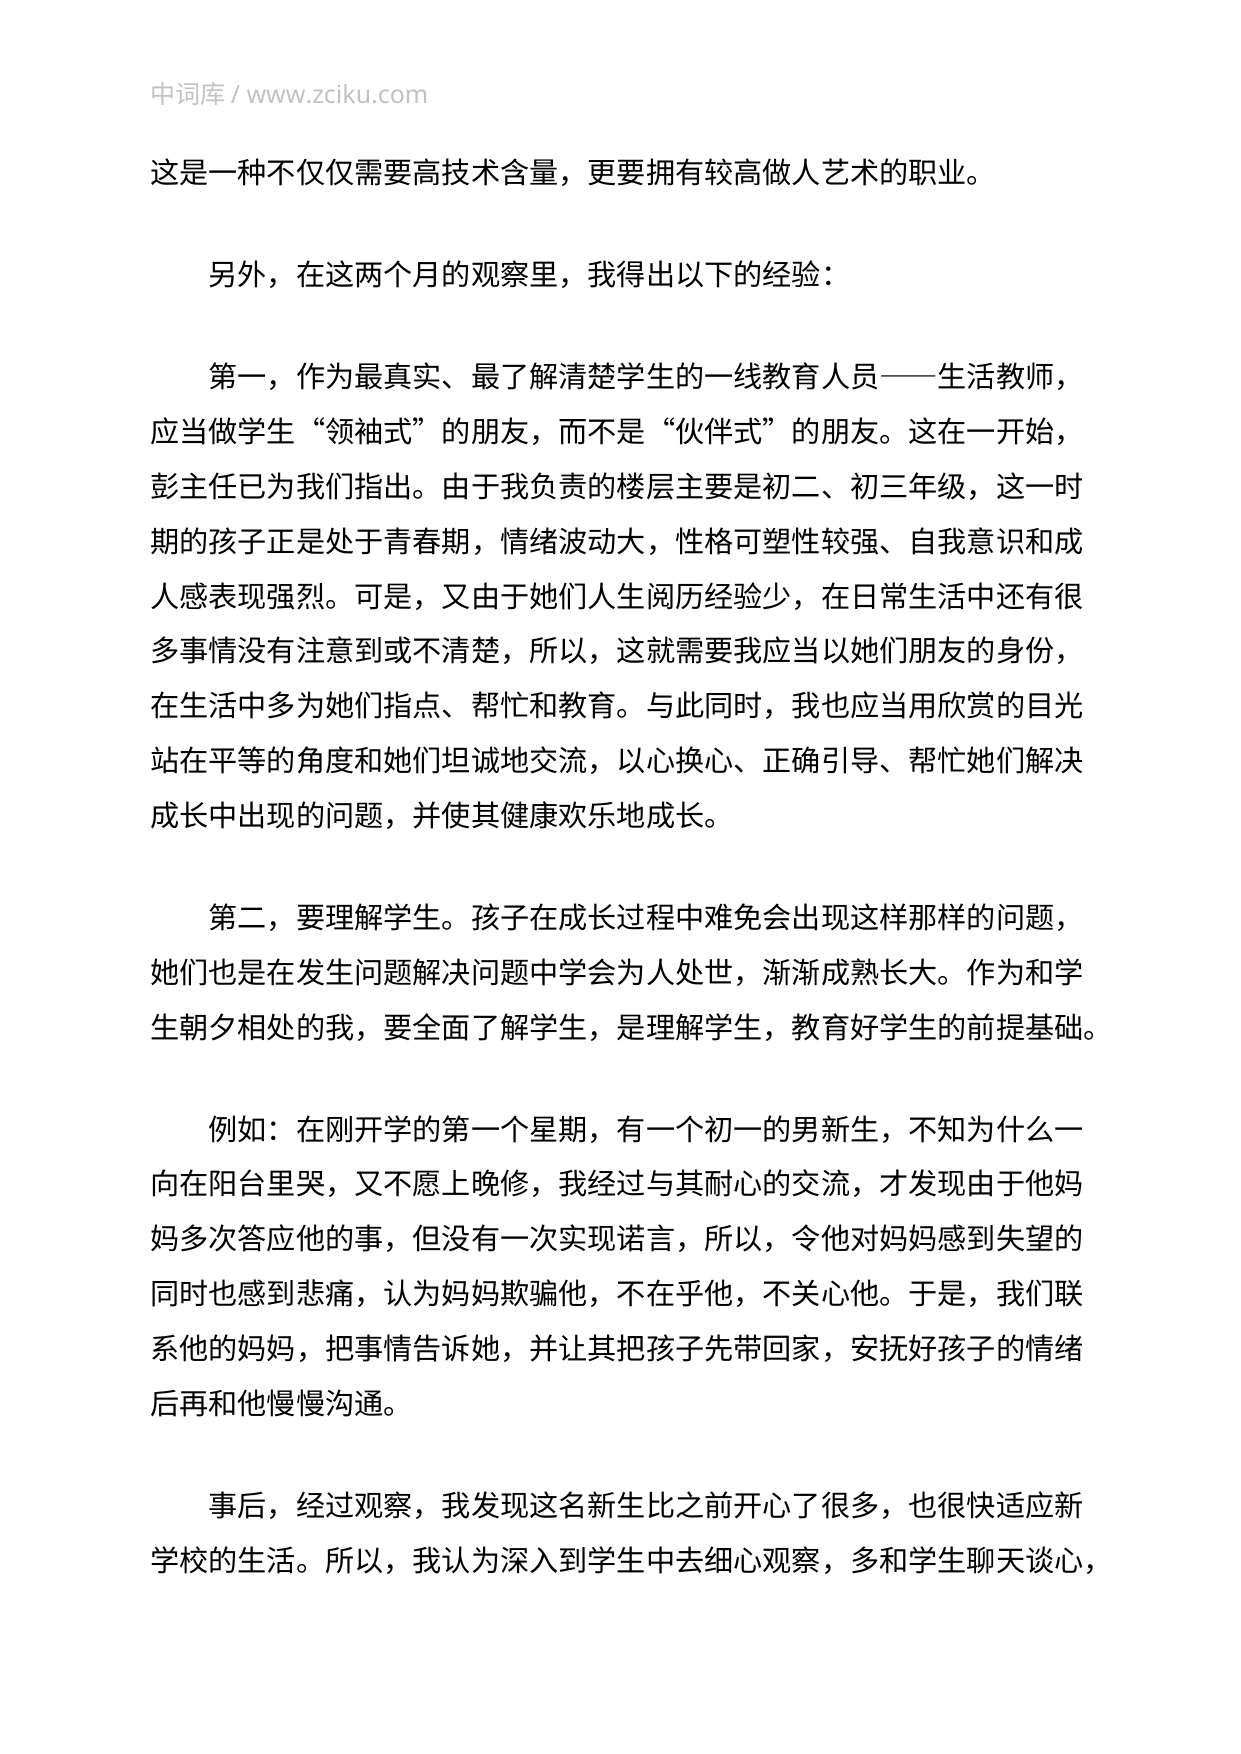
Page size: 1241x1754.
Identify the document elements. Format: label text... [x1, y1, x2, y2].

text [150, 150, 1090, 192]
text 第二，要理解学生。孩子在成长过程中难免会出现这样那样的问题，她们也是在发生问题解决问题中学会为人处世，渐渐成熟长大。作为和学生朝夕相处的我，要全面了解学生，是理解学生，教育好学生的前提基础。 [150, 894, 1090, 1047]
text 例如：在刚开学的第一个星期，有一个初一的男新生，不知为什么一向在阳台里哭，又不愿上晚修，我经过与其耐心的交流，才发现由于他妈妈多次答应他的事，但没有一次实现诺言，所以，令他对妈妈感到失望的同时也感到悲痛，认为妈妈欺骗他，不在乎他，不关心他。于是，我们联系他的妈妈，把事情告诉她，并让其把孩子先带回家，安抚好孩子的情绪后再和他慢慢沟通。 [150, 1106, 1090, 1423]
text 另外，在这两个月的观察里，我得出以下的经验： [150, 252, 1090, 294]
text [150, 1482, 1090, 1579]
text 第一，作为最真实、最了解清楚学生的一线教育人员——生活教师，应当做学生“领袖式”的朋友，而不是“伙伴式”的朋友。这在一开始，彭主任已为我们指出。由于我负责的楼层主要是初二、初三年级，这一时期的孩子正是处于青春期，情绪波动大，性格可塑性较强、自我意识和成人感表现强烈。可是，又由于她们人生阅历经验少，在日常生活中还有很多事情没有注意到或不清楚，所以，这就需要我应当以她们朋友的身份，在生活中多为她们指点、帮忙和教育。与此同时，我也应当用欣赏的目光站在平等的角度和她们坦诚地交流，以心换心、正确引导、帮忙她们解决成长中出现的问题，并使其健康欢乐地成长。 [150, 353, 1090, 835]
